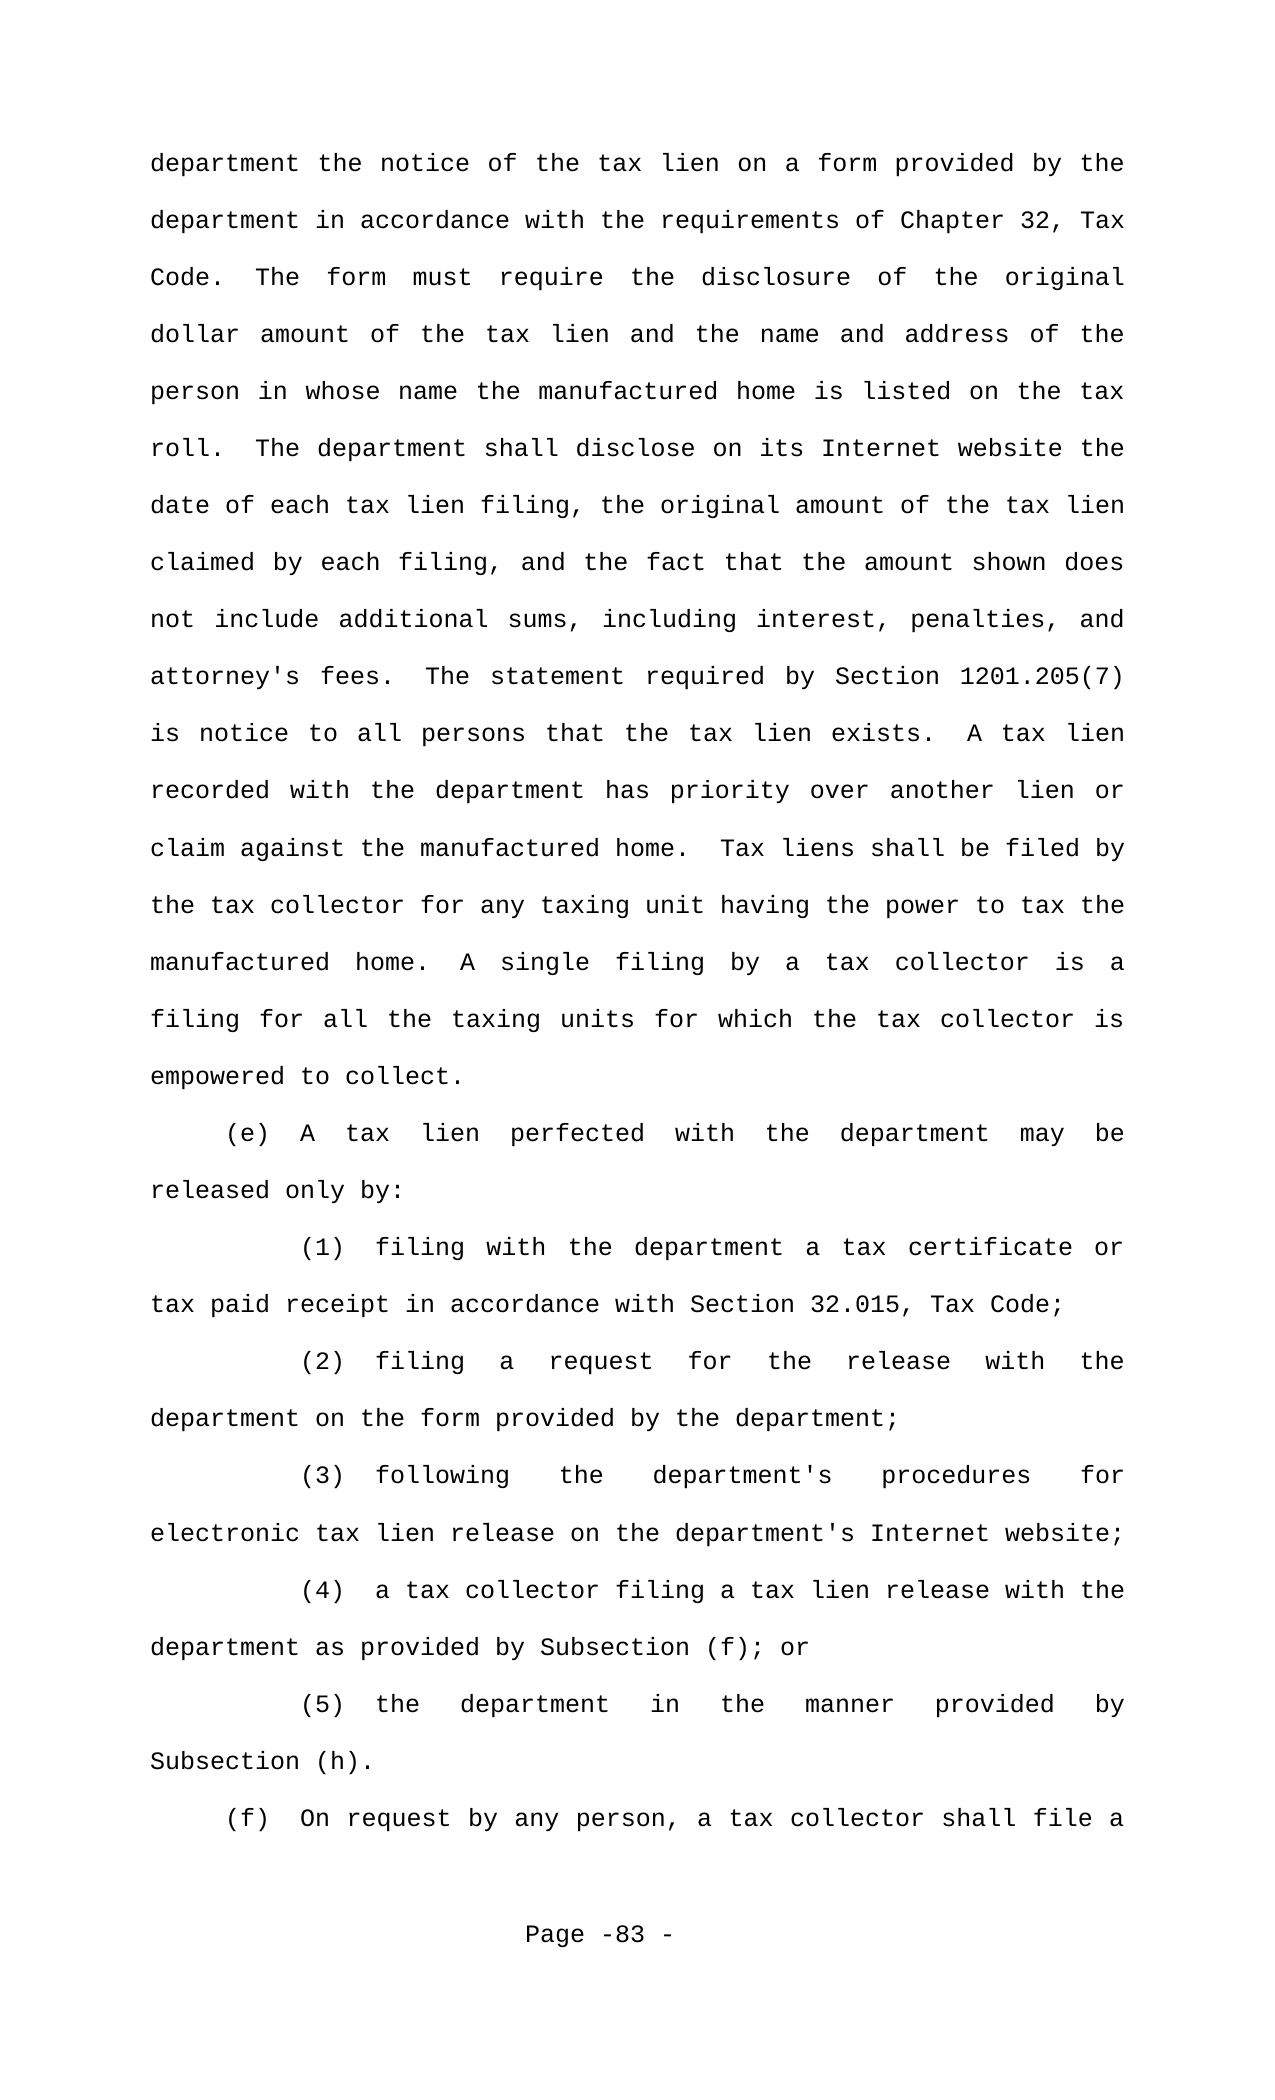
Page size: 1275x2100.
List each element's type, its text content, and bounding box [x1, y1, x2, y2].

text (1) filing with the department a tax certificate or tax paid receipt in accordance with Section 32.015, Tax Code; [150, 1234, 1125, 1320]
text (e) A tax lien perfected with the department may be released only by: [150, 1120, 1125, 1206]
text (2) filing a request for the release with the department on the form provided by the department; [150, 1349, 1125, 1434]
text (4) a tax collector filing a tax lien release with the department as provided by Subsection (f); or [150, 1577, 1125, 1663]
text (3) following the department's procedures for electronic tax lien release on the department's Internet website; [150, 1463, 1125, 1548]
text (5) the department in the manner provided by Subsection (h). [150, 1691, 1125, 1777]
